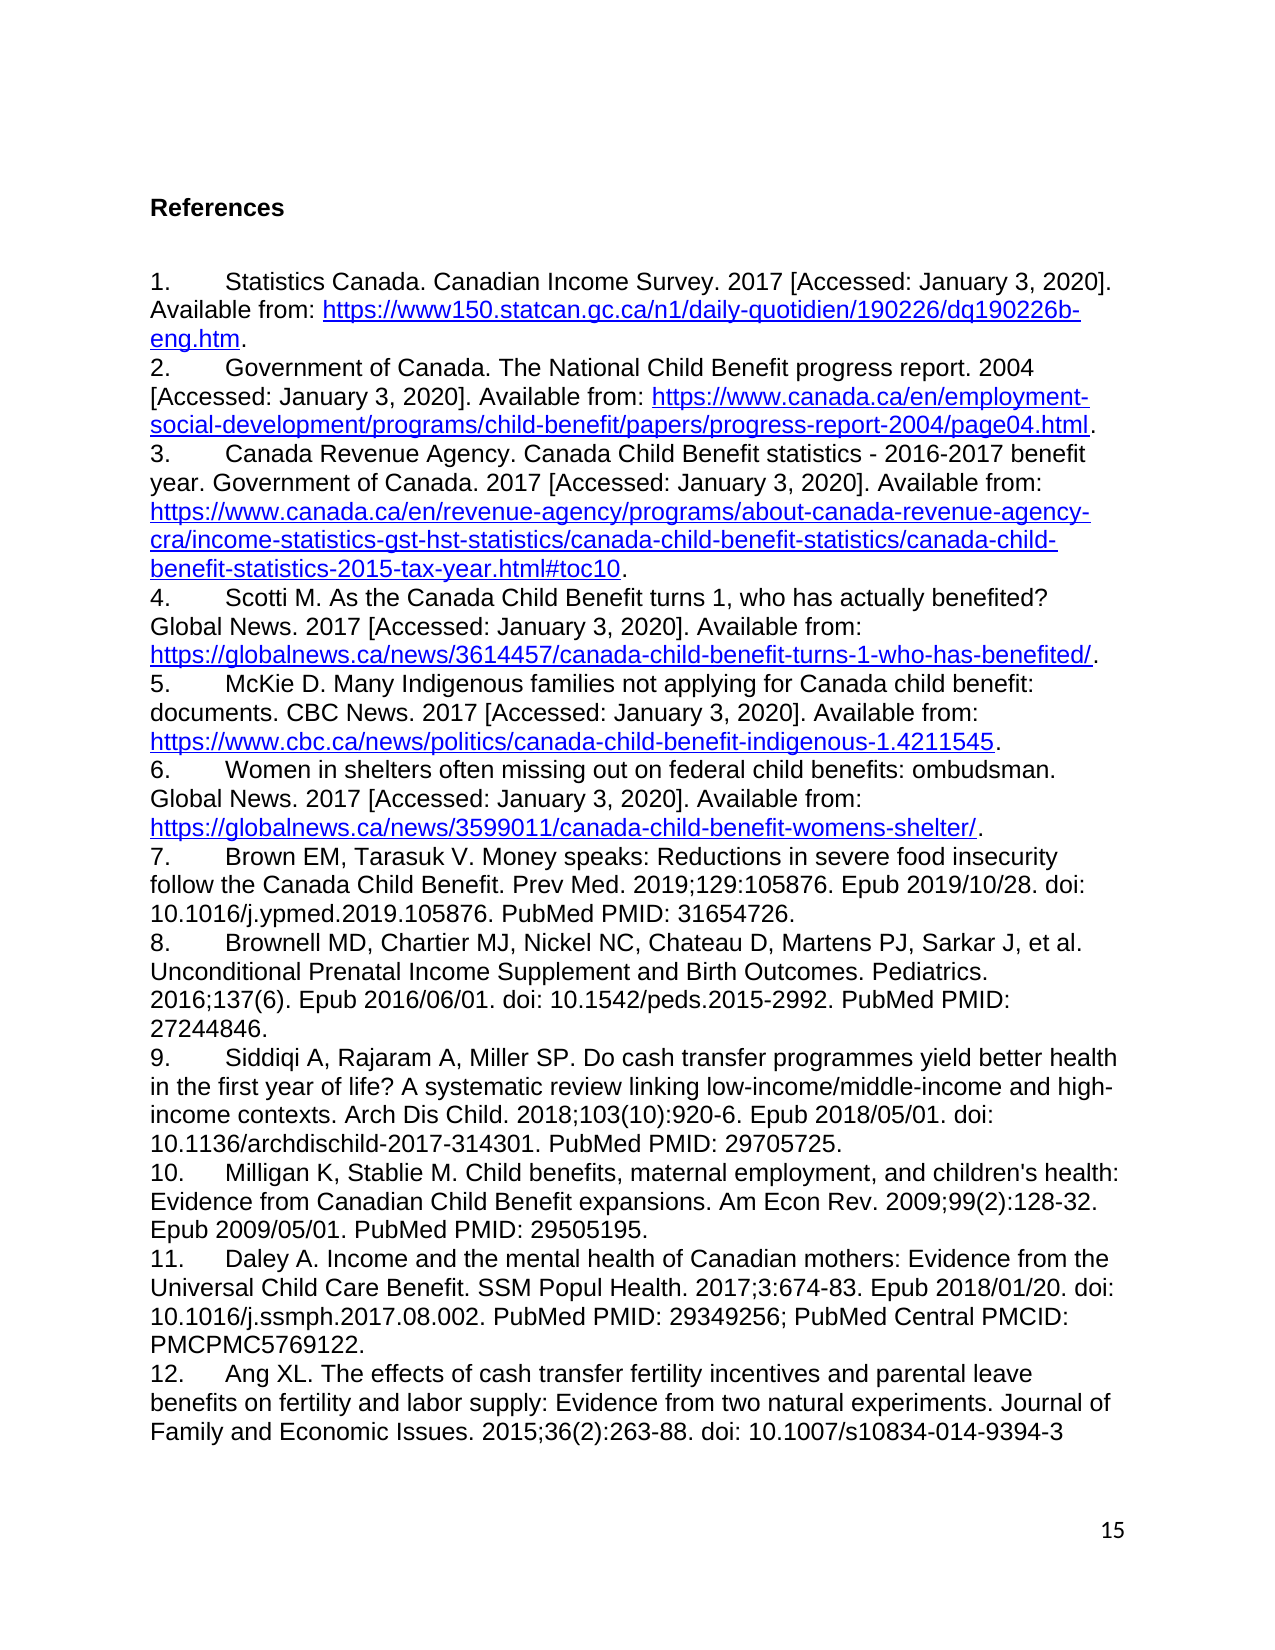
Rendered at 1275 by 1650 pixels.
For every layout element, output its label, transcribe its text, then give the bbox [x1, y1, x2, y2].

text 5. McKie D. Many Indigenous families not applying for Canada child benefit: documents. CBC News. 2017 [Accessed: January 3, 2020]. Available from: https://www.cbc.ca/news/politics/canada-child-benefit-indigenous-1.4211545. [150, 669, 1125, 756]
text 9. Siddiqi A, Rajaram A, Miller SP. Do cash transfer programmes yield better health in the first year of life? A systematic review linking low-income/middle-income and high-income contexts. Arch Dis Child. 2018;103(10):920-6. Epub 2018/05/01. doi: 10.1136/archdischild-2017-314301. PubMed PMID: 29705725. [150, 1043, 1125, 1158]
text 2. Government of Canada. The National Child Benefit progress report. 2004 [Accessed: January 3, 2020]. Available from: https://www.canada.ca/en/employment-social-development/programs/child-benefit/papers/progress-report-2004/page04.html. [150, 353, 1125, 439]
text 3. Canada Revenue Agency. Canada Child Benefit statistics - 2016-2017 benefit year. Government of Canada. 2017 [Accessed: January 3, 2020]. Available from: https://www.canada.ca/en/revenue-agency/programs/about-canada-revenue-agency-cra/income-statistics-gst-hst-statistics/canada-child-benefit-statistics/canada-child-benefit-statistics-2015-tax-year.html#toc10. [150, 439, 1125, 583]
text References [150, 193, 1125, 222]
text 6. Women in shelters often missing out on federal child benefits: ombudsman. Global News. 2017 [Accessed: January 3, 2020]. Available from: https://globalnews.ca/news/3599011/canada-child-benefit-womens-shelter/. [150, 756, 1125, 842]
text 4. Scotti M. As the Canada Child Benefit turns 1, who has actually benefited? Global News. 2017 [Accessed: January 3, 2020]. Available from: https://globalnews.ca/news/3614457/canada-child-benefit-turns-1-who-has-benefited/. [150, 583, 1125, 669]
text 8. Brownell MD, Chartier MJ, Nickel NC, Chateau D, Martens PJ, Sarkar J, et al. Unconditional Prenatal Income Supplement and Birth Outcomes. Pediatrics. 2016;137(6). Epub 2016/06/01. doi: 10.1542/peds.2015-2992. PubMed PMID: 27244846. [150, 928, 1125, 1043]
text 10. Milligan K, Stablie M. Child benefits, maternal employment, and children's health: Evidence from Canadian Child Benefit expansions. Am Econ Rev. 2009;99(2):128-32. Epub 2009/05/01. PubMed PMID: 29505195. [150, 1158, 1125, 1244]
text 12. Ang XL. The effects of cash transfer fertility incentives and parental leave benefits on fertility and labor supply: Evidence from two natural experiments. Journal of Family and Economic Issues. 2015;36(2):263-88. doi: 10.1007/s10834-014-9394-3 [150, 1359, 1125, 1446]
text 7. Brown EM, Tarasuk V. Money speaks: Reductions in severe food insecurity follow the Canada Child Benefit. Prev Med. 2019;129:105876. Epub 2019/10/28. doi: 10.1016/j.ypmed.2019.105876. PubMed PMID: 31654726. [150, 842, 1125, 928]
text 11. Daley A. Income and the mental health of Canadian mothers: Evidence from the Universal Child Care Benefit. SSM Popul Health. 2017;3:674-83. Epub 2018/01/20. doi: 10.1016/j.ssmph.2017.08.002. PubMed PMID: 29349256; PubMed Central PMCID: PMCPMC5769122. [150, 1244, 1125, 1359]
text 1. Statistics Canada. Canadian Income Survey. 2017 [Accessed: January 3, 2020]. Available from: https://www150.statcan.gc.ca/n1/daily-quotidien/190226/dq190226b-eng.htm. [150, 267, 1125, 353]
